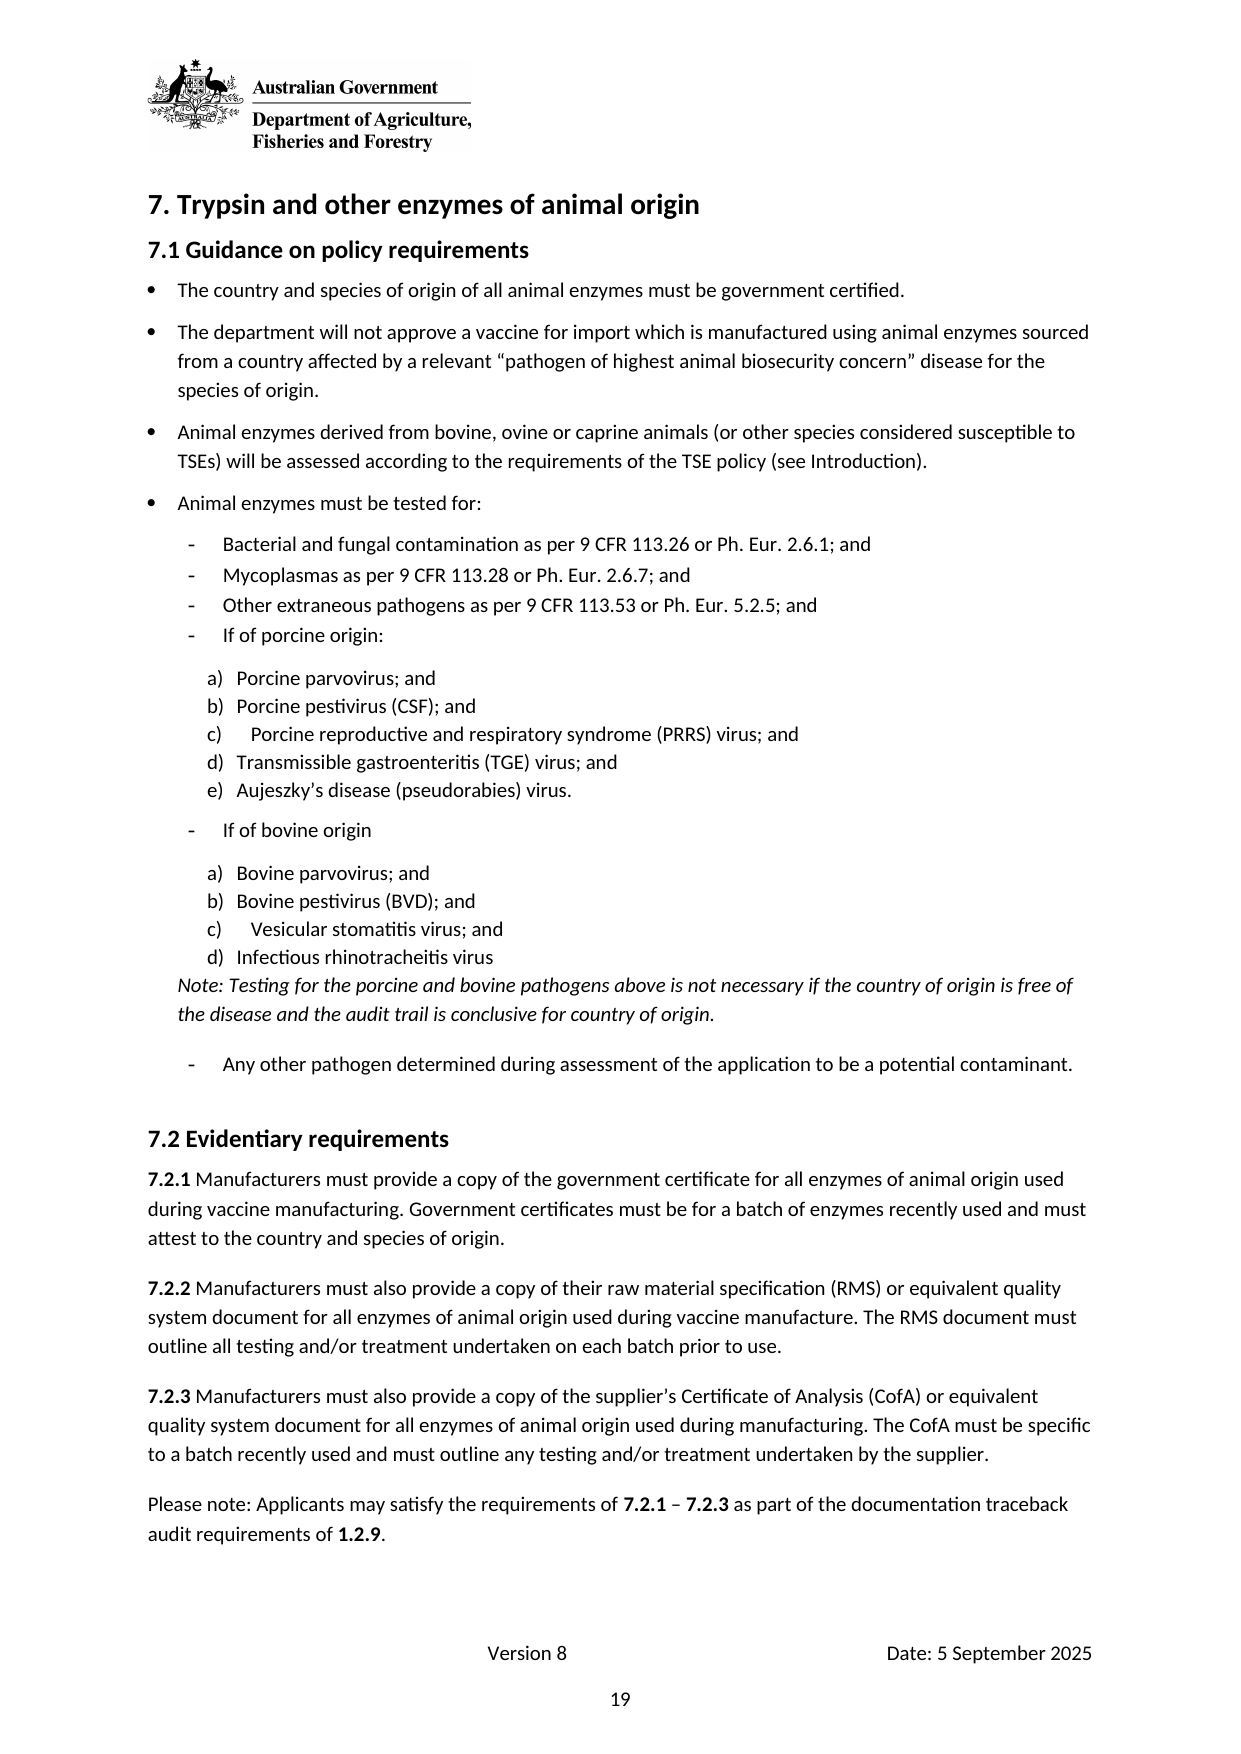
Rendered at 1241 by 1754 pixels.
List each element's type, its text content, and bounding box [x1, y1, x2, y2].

subtitle 7. Trypsin and other enzymes of animal origin [148, 186, 1092, 222]
list Any other pathogen determined during assessment of the application to be a potential contaminant. [185, 1051, 1092, 1078]
list Porcine pestivirus (CSF); and [207, 693, 1092, 719]
list Other extraneous pathogens as per 9 CFR 113.53 or Ph. Eur. 5.2.5; and [185, 592, 1092, 619]
list If of porcine origin: [185, 623, 1092, 649]
list The department will not approve a vaccine for import which is manufactured using animal enzymes sourced from a country affected by a relevant “pathogen of highest animal biosecurity concern” disease for the species of origin. [148, 319, 1092, 403]
list Aujeszky’s disease (pseudorabies) virus. [207, 777, 1092, 803]
list The country and species of origin of all animal enzymes must be government certified. [148, 277, 1092, 303]
text Note: Testing for the porcine and bovine pathogens above is not necessary if the country of origin is free of the disease and the audit trail is conclusive for country of origin. [177, 972, 1092, 1027]
subtitle 7.2 Evidentiary requirements [148, 1123, 1092, 1154]
list Porcine reproductive and respiratory syndrome (PRRS) virus; and [207, 721, 1092, 747]
list Bovine parvovirus; and [207, 861, 1092, 886]
subtitle 7.1 Guidance on policy requirements [148, 234, 1092, 265]
picture [147, 59, 472, 153]
list Infectious rhinotracheitis virus [207, 944, 1092, 970]
list Mycoplasmas as per 9 CFR 113.28 or Ph. Eur. 2.6.7; and [185, 562, 1092, 588]
list Bovine pestivirus (BVD); and [207, 888, 1092, 914]
text 7.2.1 Manufacturers must provide a copy of the government certificate for all enzymes of animal origin used during vaccine manufacturing. Government certificates must be for a batch of enzymes recently used and must attest to the country and species of origin. [148, 1167, 1092, 1250]
text Please note: Applicants may satisfy the requirements of 7.2.1 – 7.2.3 as part of the documentation traceback audit requirements of 1.2.9. [148, 1492, 1092, 1546]
list Vesicular stomatitis virus; and [207, 916, 1092, 942]
list Animal enzymes derived from bovine, ovine or caprine animals (or other species considered susceptible to TSEs) will be assessed according to the requirements of the TSE policy (see Introduction). [148, 419, 1092, 473]
list Porcine parvovirus; and [207, 666, 1092, 691]
list Animal enzymes must be tested for: [148, 490, 1092, 515]
list If of bovine origin [185, 818, 1092, 844]
text 7.2.2 Manufacturers must also provide a copy of their raw material specification (RMS) or equivalent quality system document for all enzymes of animal origin used during vaccine manufacture. The RMS document must outline all testing and/or treatment undertaken on each batch prior to use. [148, 1275, 1092, 1359]
text 7.2.3 Manufacturers must also provide a copy of the supplier’s Certificate of Analysis (CofA) or equivalent quality system document for all enzymes of animal origin used during manufacturing. The CofA must be specific to a batch recently used and must outline any testing and/or treatment undertaken by the supplier. [148, 1383, 1092, 1467]
list Transmissible gastroenteritis (TGE) virus; and [207, 749, 1092, 775]
list Bacterial and fungal contamination as per 9 CFR 113.26 or Ph. Eur. 2.6.1; and [185, 531, 1092, 558]
